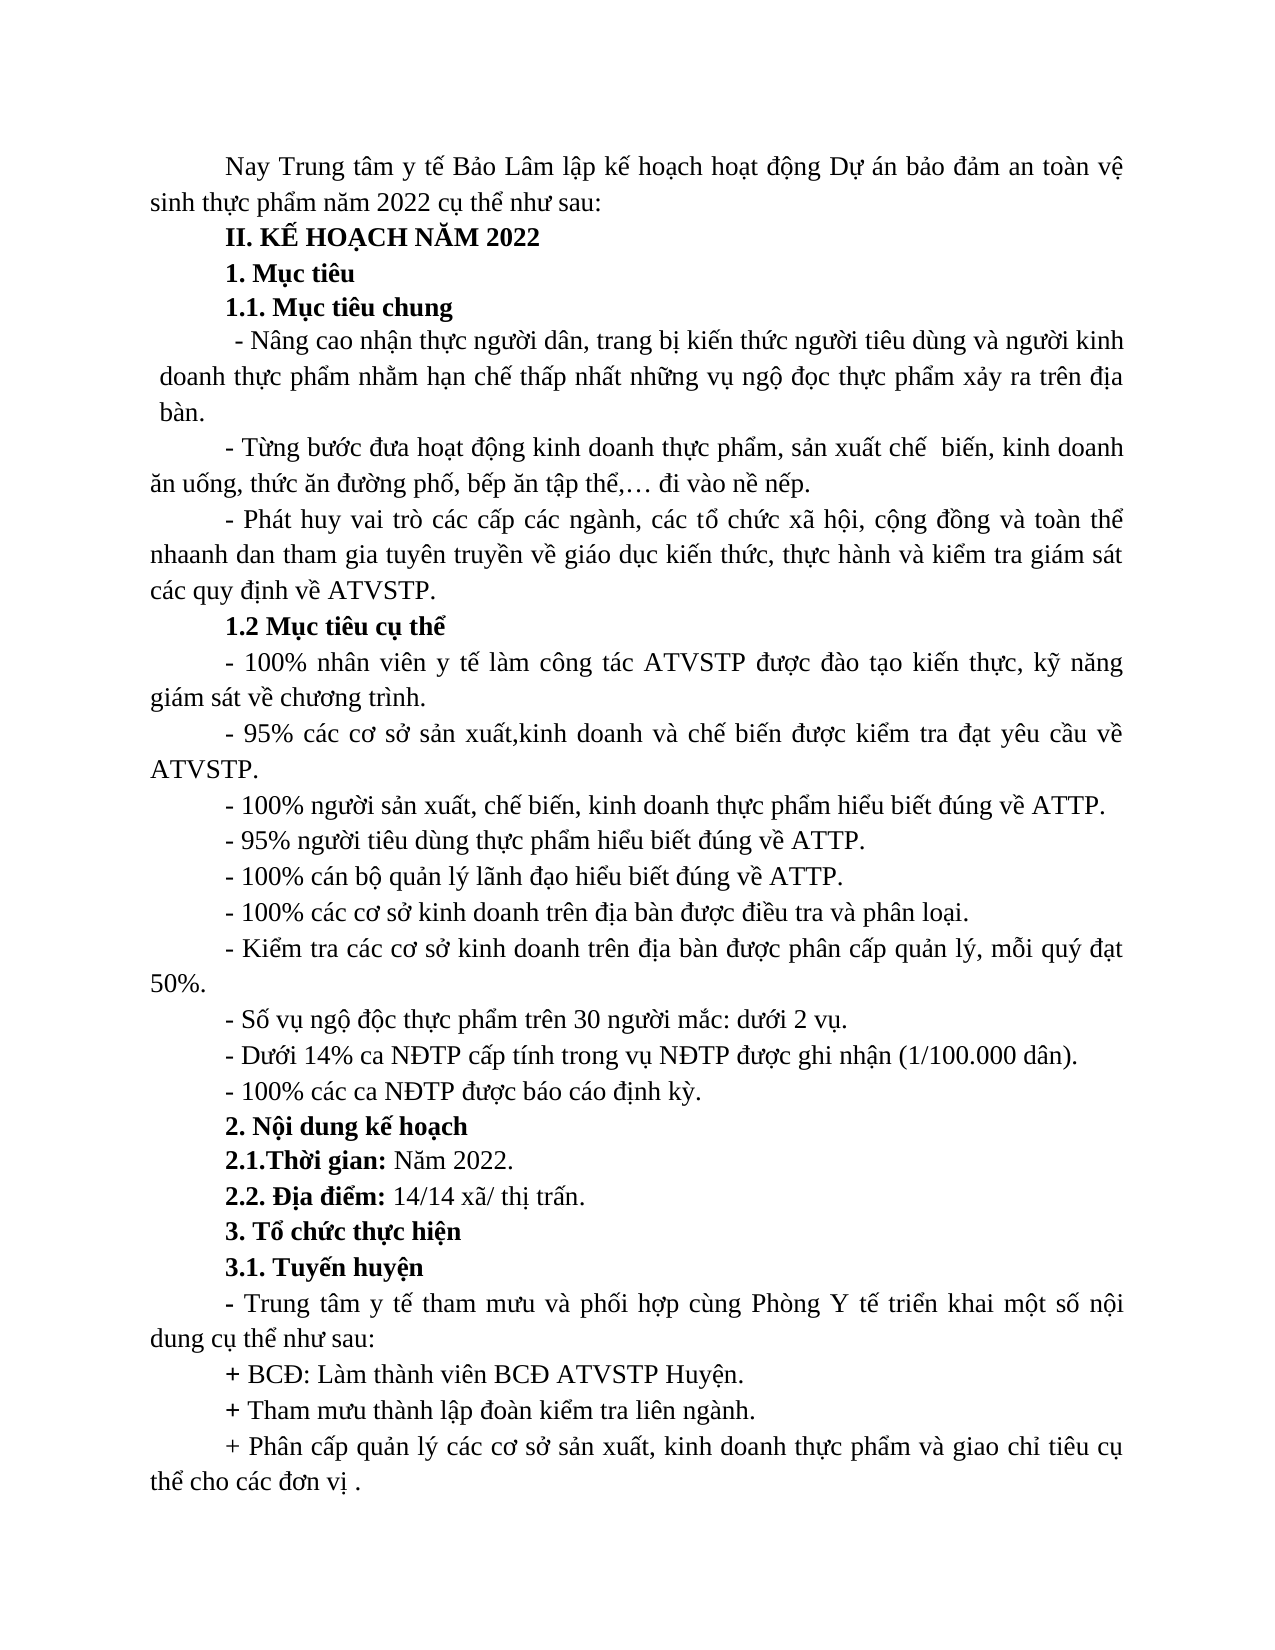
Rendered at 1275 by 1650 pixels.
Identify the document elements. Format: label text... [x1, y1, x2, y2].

text - 100% người sản xuất, chế biến, kinh doanh thực phẩm hiểu biết đúng về ATTP. [150, 789, 1125, 820]
text - 100% nhân viên y tế làm công tác ATVSTP được đào tạo kiến thực, kỹ năng giám sát về chương trình. [150, 646, 1125, 713]
text - Số vụ ngộ độc thực phẩm trên 30 người mắc: dưới 2 vụ. [150, 1003, 1125, 1034]
text 3.1. Tuyến huyện [150, 1251, 1125, 1282]
text - 95% các cơ sở sản xuất,kinh doanh và chế biến được kiểm tra đạt yêu cầu về ATVSTP. [150, 717, 1125, 784]
text - Dưới 14% ca NĐTP cấp tính trong vụ NĐTP được ghi nhận (1/100.000 dân). [150, 1039, 1125, 1070]
text - Nâng cao nhận thực người dân, trang bị kiến thức người tiêu dùng và người kinh doanh thực phẩm nhằm hạn chế thấp nhất những vụ ngộ đọc thực phẩm xảy ra trên địa bàn. [159, 324, 1125, 427]
text - Trung tâm y tế tham mưu và phối hợp cùng Phòng Y tế triển khai một số nội dung cụ thể như sau: [150, 1287, 1125, 1354]
text - Kiểm tra các cơ sở kinh doanh trên địa bàn được phân cấp quản lý, mỗi quý đạt 50%. [150, 932, 1125, 998]
text + BCĐ: Làm thành viên BCĐ ATVSTP Huyện. [150, 1358, 1125, 1389]
text 1.1. Mục tiêu chung [150, 291, 1125, 322]
text - 100% các ca NĐTP được báo cáo định kỳ. [225, 1074, 1125, 1106]
text - 100% các cơ sở kinh doanh trên địa bàn được điều tra và phân loại. [150, 896, 1125, 927]
text 3. Tổ chức thực hiện [150, 1215, 1125, 1246]
text - Phát huy vai trò các cấp các ngành, các tổ chức xã hội, cộng đồng và toàn thể nhaanh dan tham gia tuyên truyền về giáo dục kiến thức, thực hành và kiểm tra giám sát các quy định về ATVSTP. [150, 503, 1125, 606]
text + Tham mưu thành lập đoàn kiểm tra liên ngành. [150, 1394, 1125, 1425]
text - 95% người tiêu dùng thực phẩm hiểu biết đúng về ATTP. [150, 824, 1125, 856]
text Nay Trung tâm y tế Bảo Lâm lập kế hoạch hoạt động Dự án bảo đảm an toàn vệ sinh thực phẩm năm 2022 cụ thể như sau: [150, 150, 1125, 217]
text II. KẾ HOẠCH NĂM 2022 [150, 221, 1125, 253]
text - Từng bước đưa hoạt động kinh doanh thực phẩm, sản xuất chế biến, kinh doanh ăn uống, thức ăn đường phố, bếp ăn tập thể,… đi vào nề nếp. [150, 431, 1125, 498]
text 1. Mục tiêu [150, 257, 1125, 288]
text 1.2 Mục tiêu cụ thể [150, 610, 1125, 641]
text - 100% cán bộ quản lý lãnh đạo hiểu biết đúng về ATTP. [150, 860, 1125, 891]
text 2. Nội dung kế hoạch [150, 1110, 1125, 1141]
text 2.2. Địa điểm: 14/14 xã/ thị trấn. [150, 1179, 1125, 1211]
text 2.1.Thời gian: Năm 2022. [150, 1144, 1125, 1175]
text + Phân cấp quản lý các cơ sở sản xuất, kinh doanh thực phẩm và giao chỉ tiêu cụ thể cho các đơn vị . [150, 1430, 1125, 1497]
